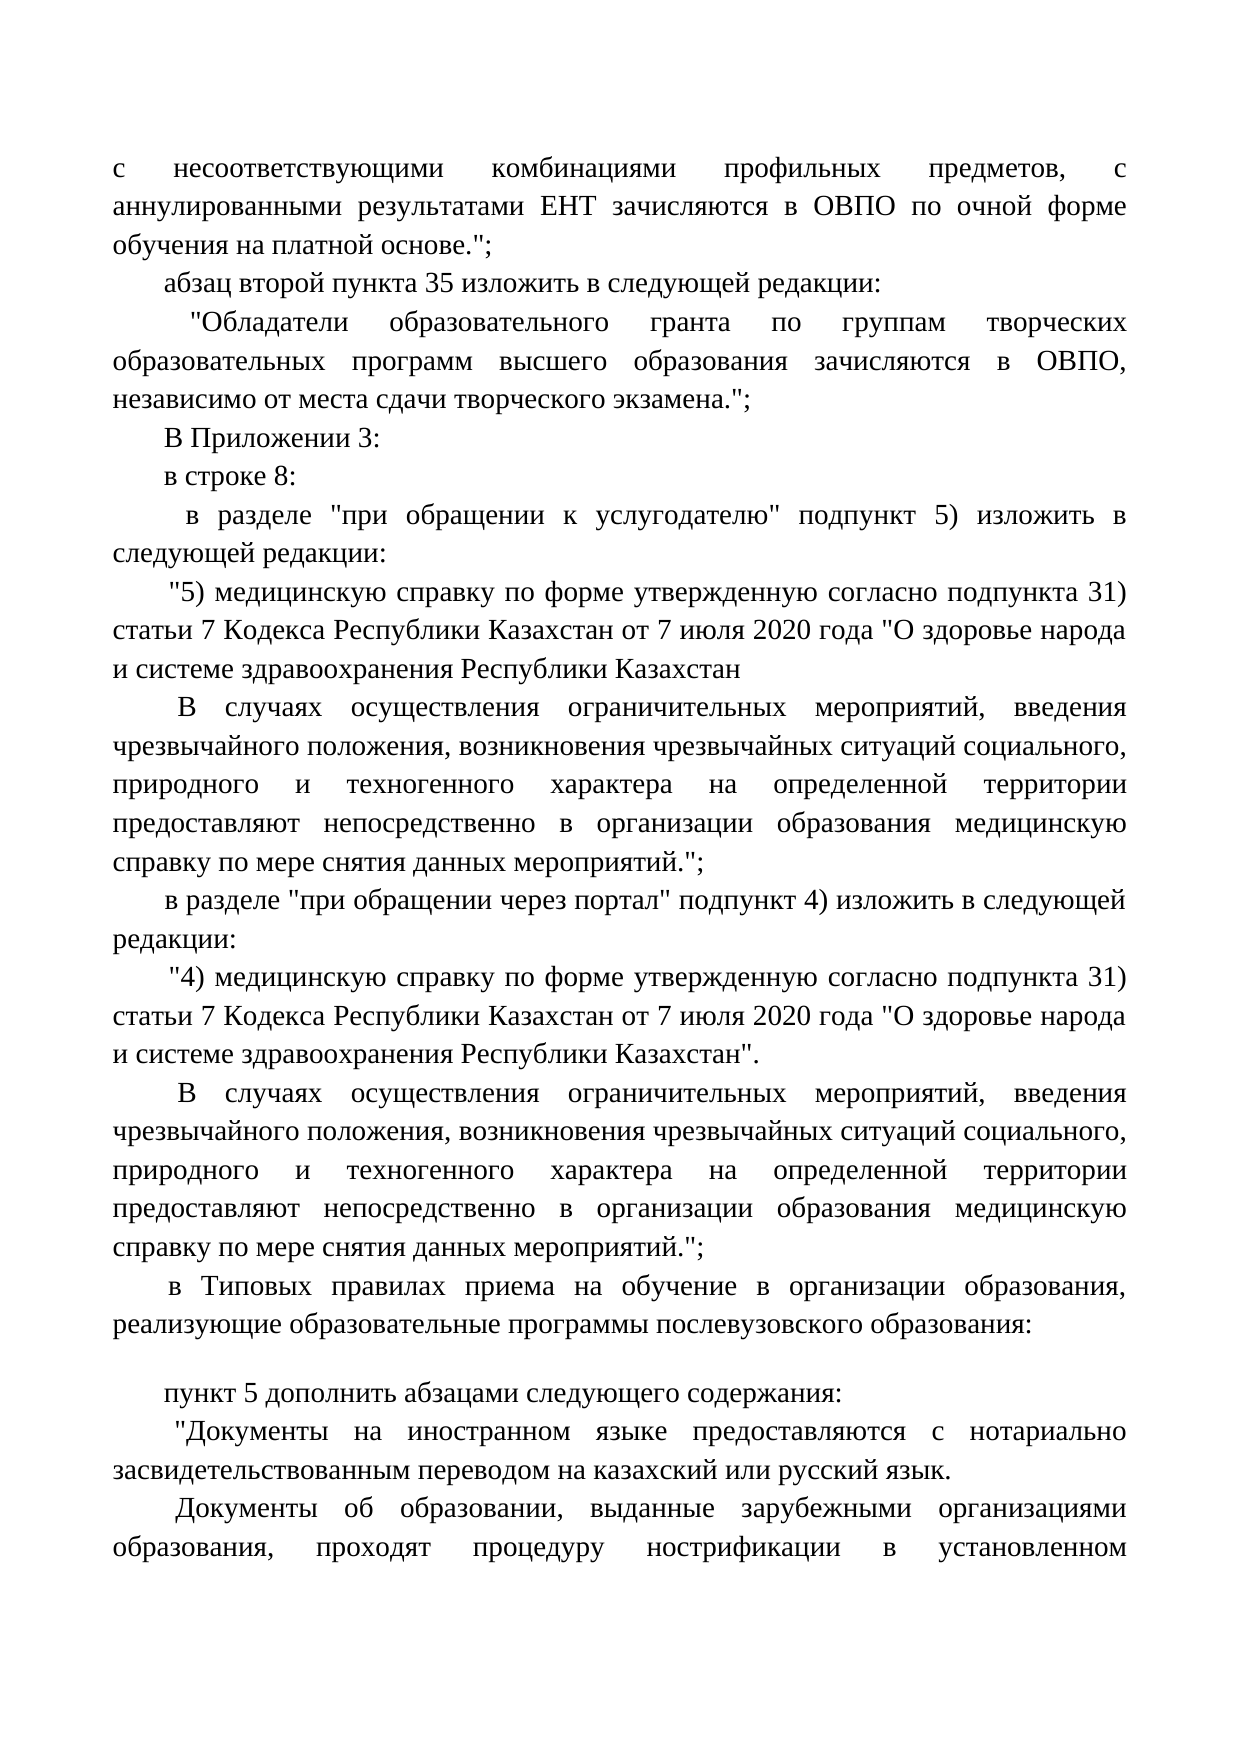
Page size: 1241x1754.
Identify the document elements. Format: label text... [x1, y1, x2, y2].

text в разделе "при обращении к услугодателю" подпункт 5) изложить в следующей редакции: [112, 497, 1128, 569]
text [112, 1491, 1128, 1563]
text "5) медицинскую справку по форме утвержденную согласно подпункта 31) статьи 7 Кодекса Республики Казахстан от 7 июля 2020 года "О здоровье народа и системе здравоохранения Республики Казахстан [112, 574, 1128, 684]
text в строке 8: [112, 458, 1128, 492]
text В случаях осуществления ограничительных мероприятий, введения чрезвычайного положения, возникновения чрезвычайных ситуаций социального, природного и техногенного характера на определенной территории предоставляют непосредственно в организации образования медицинскую справку по мере снятия данных мероприятий."; [112, 689, 1128, 877]
text в разделе "при обращении через портал" подпункт 4) изложить в следующей редакции: [112, 882, 1128, 954]
text В Приложении 3: [112, 420, 1128, 453]
text в Типовых правилах приема на обучение в организации образования, реализующие образовательные программы послевузовского образования: [112, 1268, 1128, 1340]
text "Документы на иностранном языке предоставляются с нотариально засвидетельствованным переводом на казахский или русский язык. [112, 1413, 1128, 1486]
text абзац второй пункта 35 изложить в следующей редакции: [112, 266, 1128, 299]
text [112, 150, 1128, 261]
text "4) медицинскую справку по форме утвержденную согласно подпункта 31) статьи 7 Кодекса Республики Казахстан от 7 июля 2020 года "О здоровье народа и системе здравоохранения Республики Казахстан". [112, 959, 1128, 1070]
text пункт 5 дополнить абзацами следующего содержания: [112, 1375, 1128, 1408]
text "Обладатели образовательного гранта по группам творческих образовательных программ высшего образования зачисляются в ОВПО, независимо от места сдачи творческого экзамена."; [112, 304, 1128, 415]
text В случаях осуществления ограничительных мероприятий, введения чрезвычайного положения, возникновения чрезвычайных ситуаций социального, природного и техногенного характера на определенной территории предоставляют непосредственно в организации образования медицинскую справку по мере снятия данных мероприятий."; [112, 1075, 1128, 1263]
